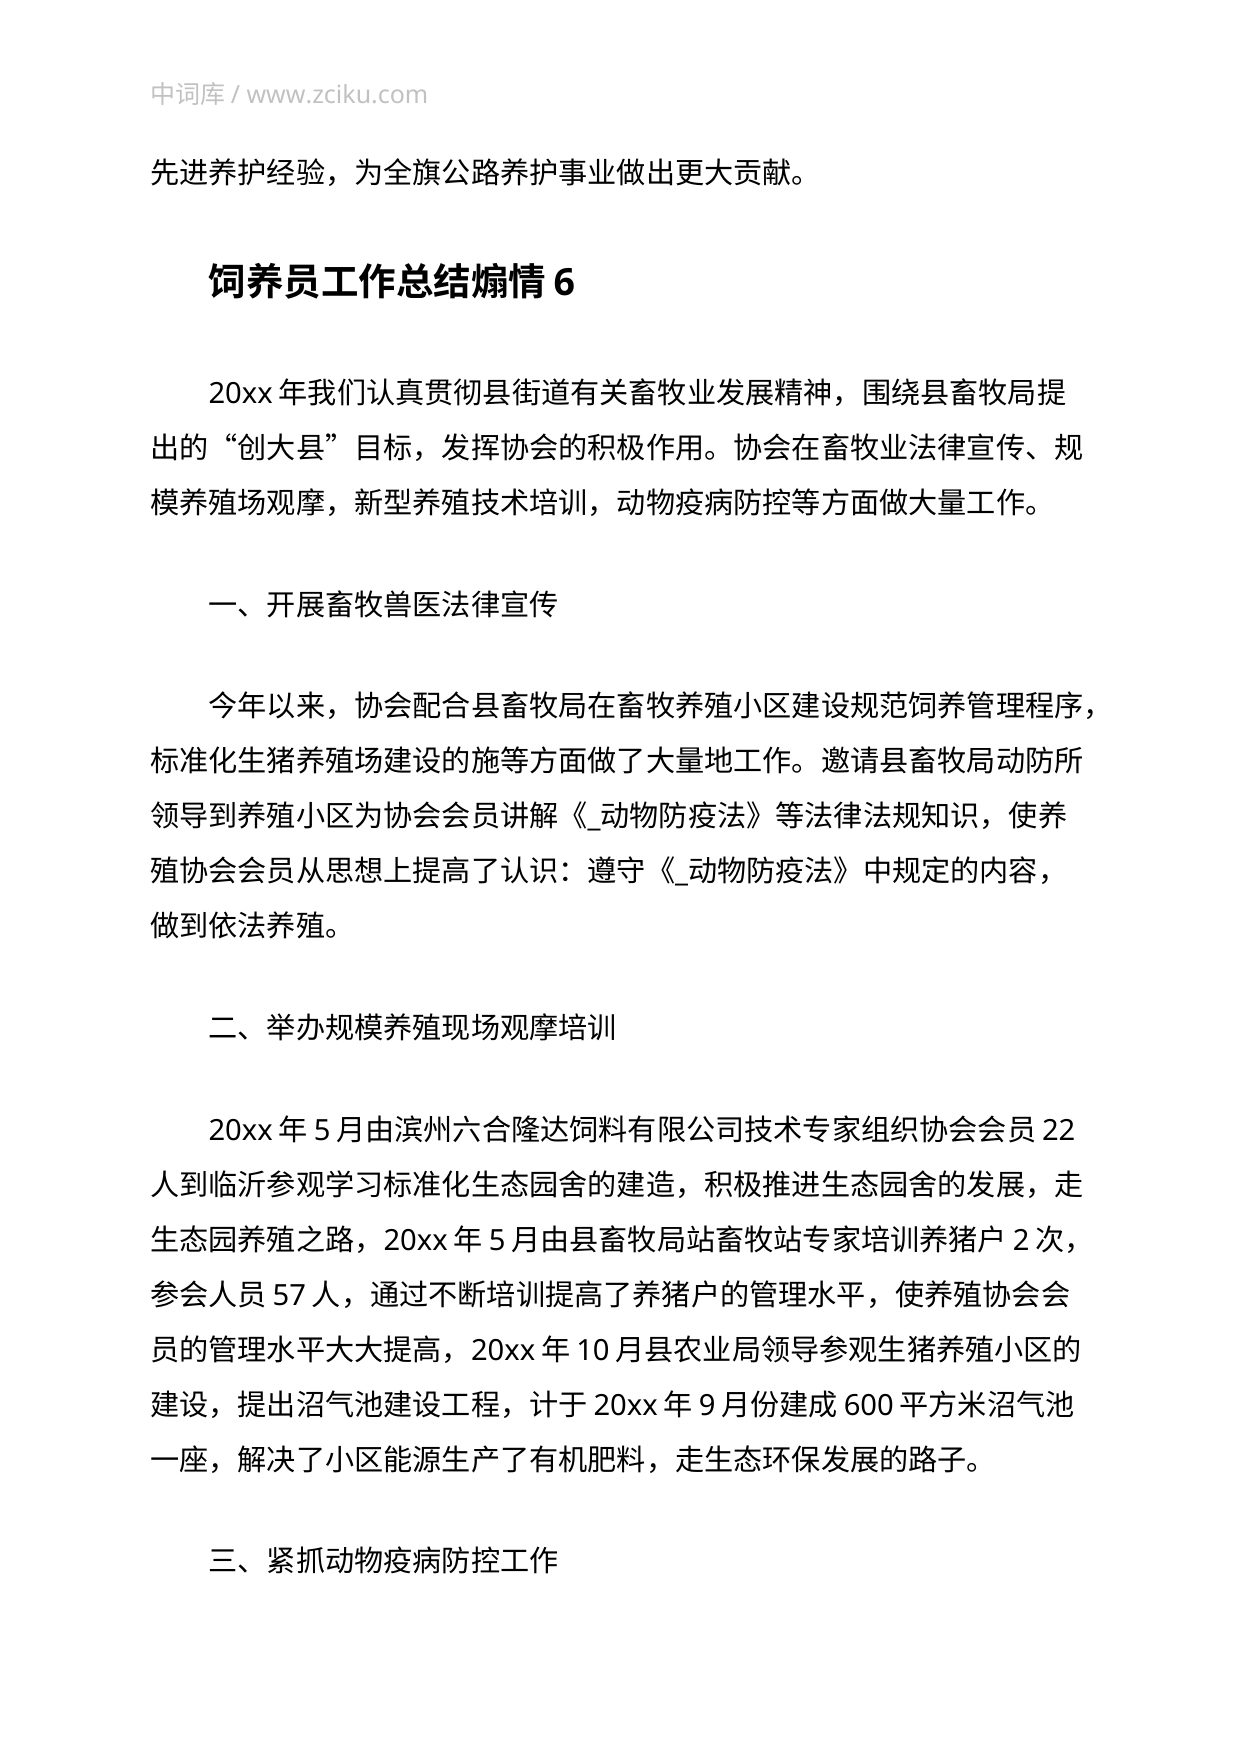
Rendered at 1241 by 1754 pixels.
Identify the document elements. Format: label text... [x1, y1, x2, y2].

text 一、开展畜牧兽医法律宣传 [150, 581, 1090, 623]
text 饲养员工作总结煽情6 [150, 252, 1090, 306]
text 20xx年5月由滨州六合隆达饲料有限公司技术专家组织协会会员22人到临沂参观学习标准化生态园舍的建造，积极推进生态园舍的发展，走生态园养殖之路，20xx年5月由县畜牧局站畜牧站专家培训养猪户2次，参会人员57人，通过不断培训提高了养猪户的管理水平，使养殖协会会员的管理水平大大提高，20xx年10月县农业局领导参观生猪养殖小区的建设，提出沼气池建设工程，计于20xx年9月份建成600平方米沼气池一座，解决了小区能源生产了有机肥料，走生态环保发展的路子。 [150, 1106, 1090, 1478]
text 三、紧抓动物疫病防控工作 [150, 1538, 1090, 1580]
text 二、举办规模养殖现场观摩培训 [150, 1004, 1090, 1047]
text 20xx年我们认真贯彻县街道有关畜牧业发展精神，围绕县畜牧局提出的“创大县”目标，发挥协会的积极作用。协会在畜牧业法律宣传、规模养殖场观摩，新型养殖技术培训，动物疫病防控等方面做大量工作。 [150, 369, 1090, 522]
text 今年以来，协会配合县畜牧局在畜牧养殖小区建设规范饲养管理程序，标准化生猪养殖场建设的施等方面做了大量地工作。邀请县畜牧局动防所领导到养殖小区为协会会员讲解《_动物防疫法》等法律法规知识，使养殖协会会员从思想上提高了认识：遵守《_动物防疫法》中规定的内容，做到依法养殖。 [150, 683, 1090, 945]
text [150, 150, 1090, 192]
